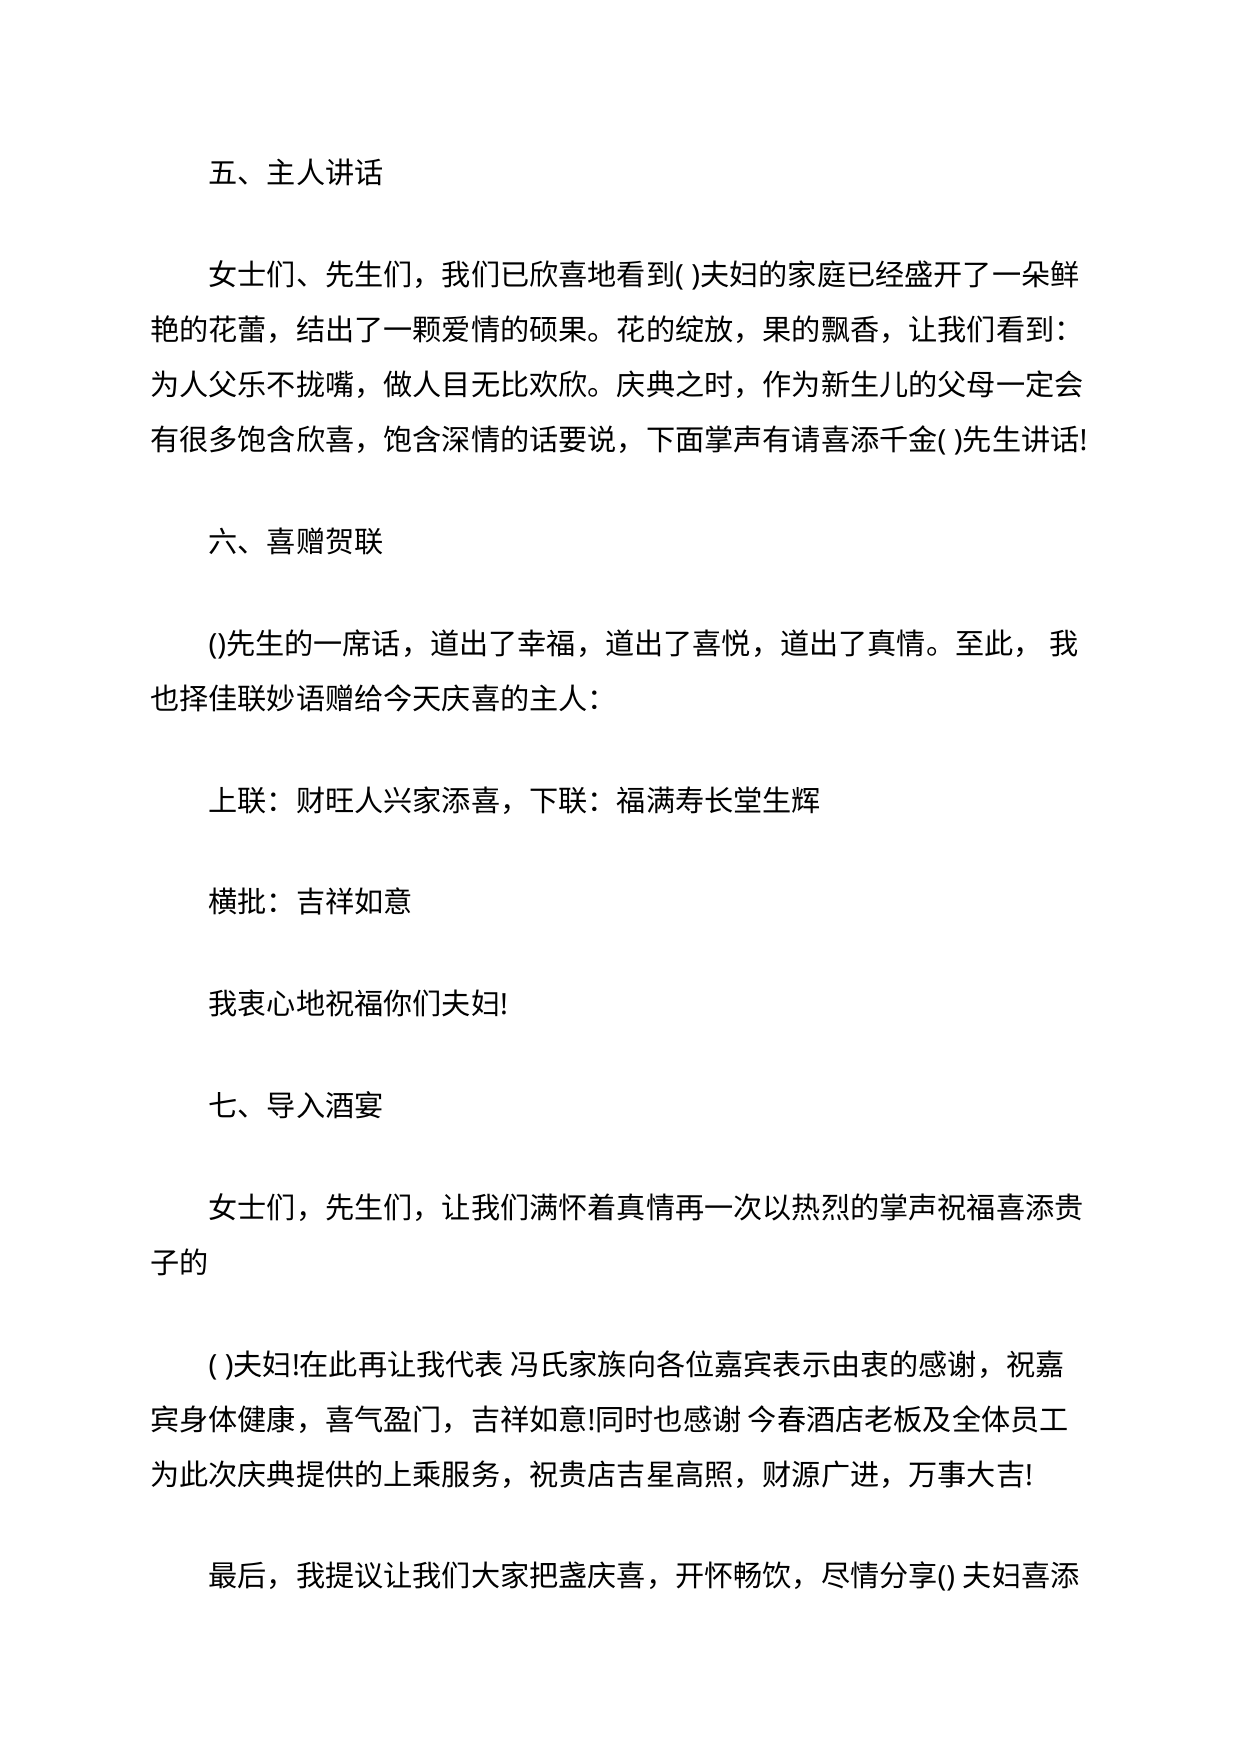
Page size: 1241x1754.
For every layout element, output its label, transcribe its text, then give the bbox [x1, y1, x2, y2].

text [150, 1553, 1090, 1595]
text 五、主人讲话 [150, 150, 1090, 192]
text ( )夫妇!在此再让我代表 冯氏家族向各位嘉宾表示由衷的感谢，祝嘉宾身体健康，喜气盈门，吉祥如意!同时也感谢 今春酒店老板及全体员工为此次庆典提供的上乘服务，祝贵店吉星高照，财源广进，万事大吉! [150, 1341, 1090, 1493]
text 横批：吉祥如意 [150, 879, 1090, 921]
text 六、喜赠贺联 [150, 518, 1090, 561]
text 女士们，先生们，让我们满怀着真情再一次以热烈的掌声祝福喜添贵子的 [150, 1184, 1090, 1282]
text 我衷心地祝福你们夫妇! [150, 981, 1090, 1023]
text 七、导入酒宴 [150, 1083, 1090, 1125]
text 上联：财旺人兴家添喜，下联：福满寿长堂生辉 [150, 777, 1090, 819]
text ()先生的一席话，道出了幸福，道出了喜悦，道出了真情。至此， 我也择佳联妙语赠给今天庆喜的主人： [150, 620, 1090, 718]
text 女士们、先生们，我们已欣喜地看到( )夫妇的家庭已经盛开了一朵鲜艳的花蕾，结出了一颗爱情的硕果。花的绽放，果的飘香，让我们看到：为人父乐不拢嘴，做人目无比欢欣。庆典之时，作为新生儿的父母一定会有很多饱含欣喜，饱含深情的话要说，下面掌声有请喜添千金( )先生讲话! [150, 252, 1090, 459]
